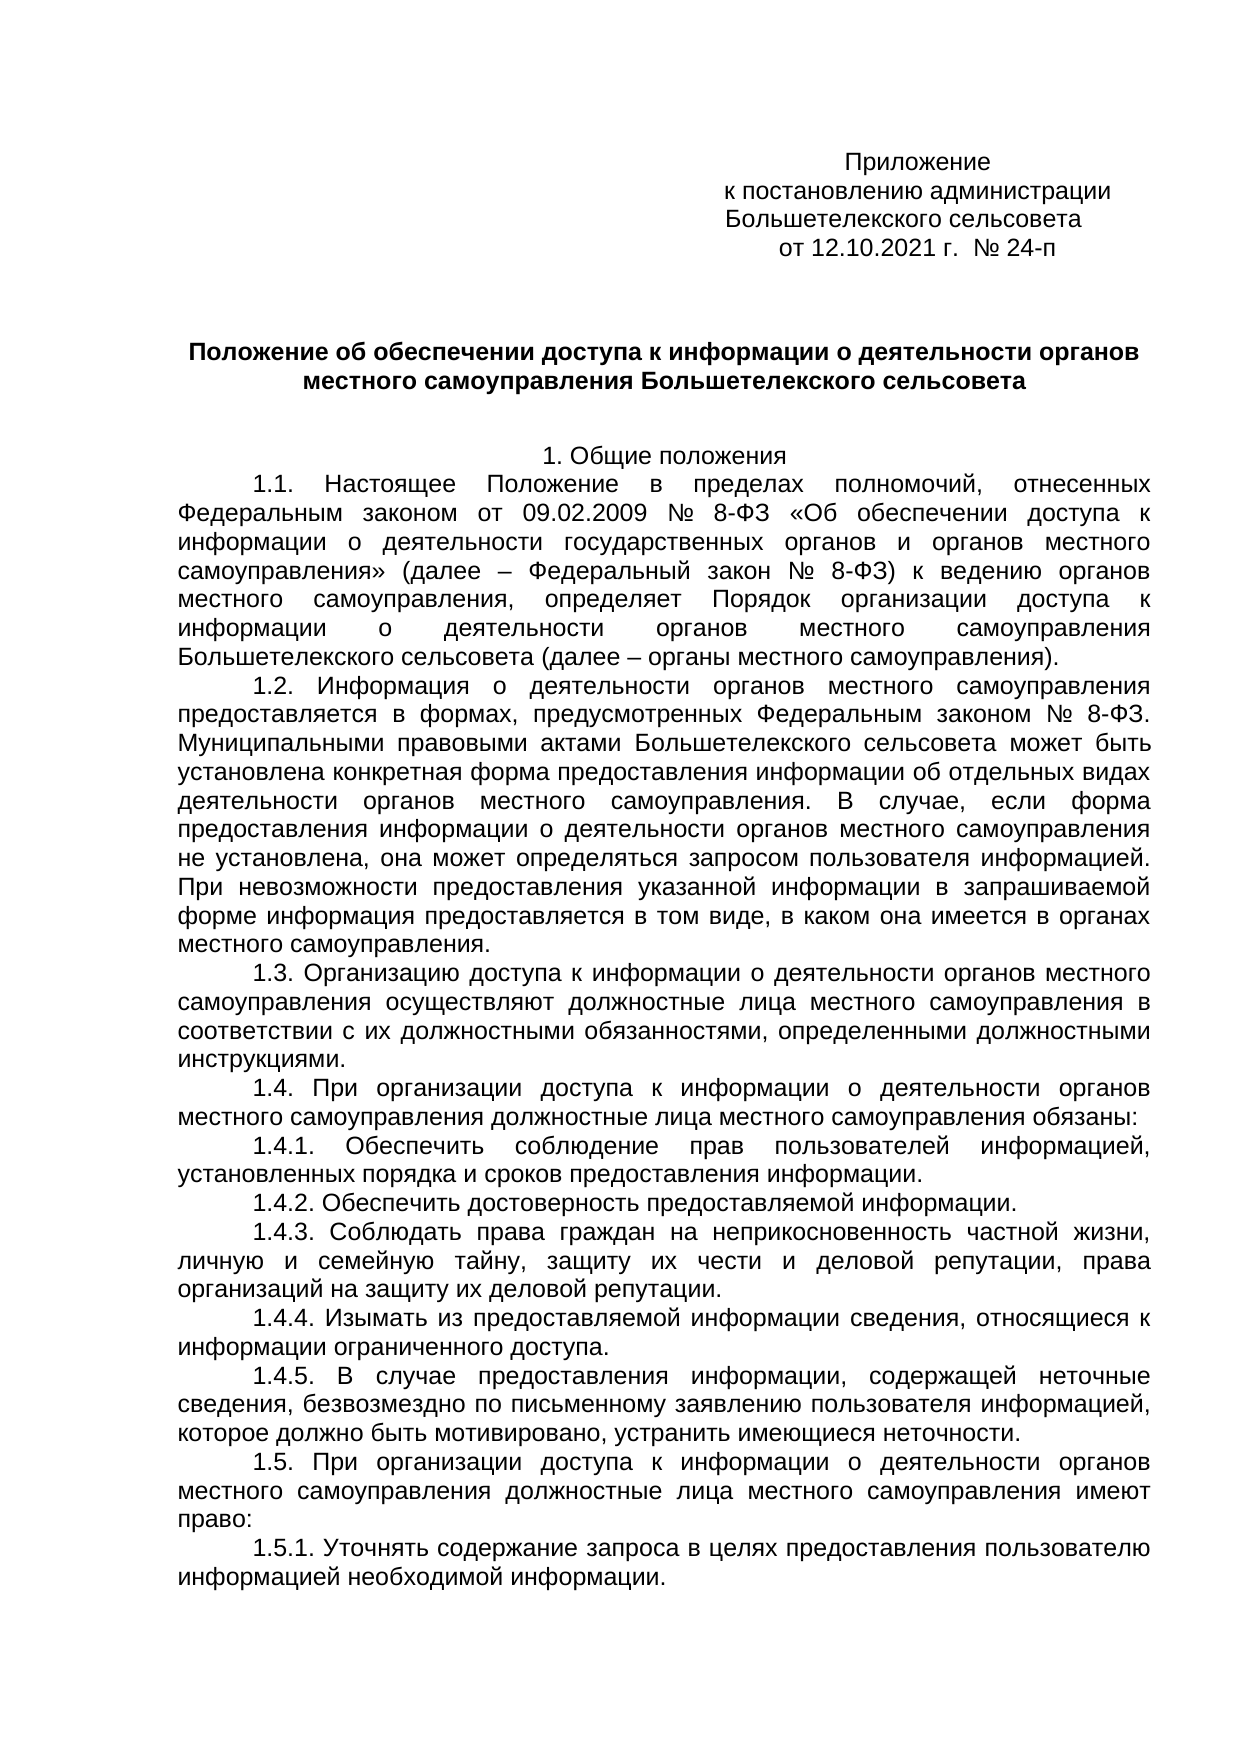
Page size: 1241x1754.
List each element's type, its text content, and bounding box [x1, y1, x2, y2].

text Большетелекского сельсовета [177, 204, 1152, 233]
text 1.4.1. Обеспечить соблюдение прав пользователей информацией, установленных порядка и сроков предоставления информации. [177, 1131, 1152, 1188]
text 1.5.1. Уточнять содержание запроса в целях предоставления пользователю информацией необходимой информации. [177, 1533, 1152, 1591]
text к постановлению администрации [683, 176, 1152, 204]
text 1.4.2. Обеспечить достоверность предоставляемой информации. [177, 1188, 1152, 1217]
text 1.5. При организации доступа к информации о деятельности органов местного самоуправления должностные лица местного самоуправления имеют право: [177, 1447, 1152, 1533]
text от 12.10.2021 г. № 24-п [683, 233, 1152, 262]
text Положение об обеспечении доступа к информации о деятельности органов местного самоуправления Большетелекского сельсовета [177, 337, 1152, 394]
text 1.3. Организацию доступа к информации о деятельности органов местного самоуправления осуществляют должностные лица местного самоуправления в соответствии с их должностными обязанностями, определенными должностными инструкциями. [177, 958, 1152, 1073]
text 1. Общие положения [177, 432, 1152, 469]
text Приложение [683, 147, 1152, 176]
text 1.2. Информация о деятельности органов местного самоуправления предоставляется в формах, предусмотренных Федеральным законом № 8-ФЗ. Муниципальными правовыми актами Большетелекского сельсовета может быть установлена конкретная форма предоставления информации об отдельных видах деятельности органов местного самоуправления. В случае, если форма предоставления информации о деятельности органов местного самоуправления не установлена, она может определяться запросом пользователя информацией. При невозможности предоставления указанной информации в запрашиваемой форме информация предоставляется в том виде, в каком она имеется в органах местного самоуправления. [177, 671, 1152, 958]
text 1.4.5. В случае предоставления информации, содержащей неточные сведения, безвозмездно по письменному заявлению пользователя информацией, которое должно быть мотивировано, устранить имеющиеся неточности. [177, 1361, 1152, 1447]
text 1.1. Настоящее Положение в пределах полномочий, отнесенных Федеральным законом от 09.02.2009 № 8-ФЗ «Об обеспечении доступа к информации о деятельности государственных органов и органов местного самоуправления» (далее – Федеральный закон № 8-ФЗ) к ведению органов местного самоуправления, определяет Порядок организации доступа к информации о деятельности органов местного самоуправления Большетелекского сельсовета (далее – органы местного самоуправления). [177, 469, 1152, 671]
text 1.4. При организации доступа к информации о деятельности органов местного самоуправления должностные лица местного самоуправления обязаны: [177, 1073, 1152, 1131]
text 1.4.3. Соблюдать права граждан на неприкосновенность частной жизни, личную и семейную тайну, защиту их чести и деловой репутации, права организаций на защиту их деловой репутации. [177, 1217, 1152, 1303]
text 1.4.4. Изымать из предоставляемой информации сведения, относящиеся к информации ограниченного доступа. [177, 1303, 1152, 1361]
